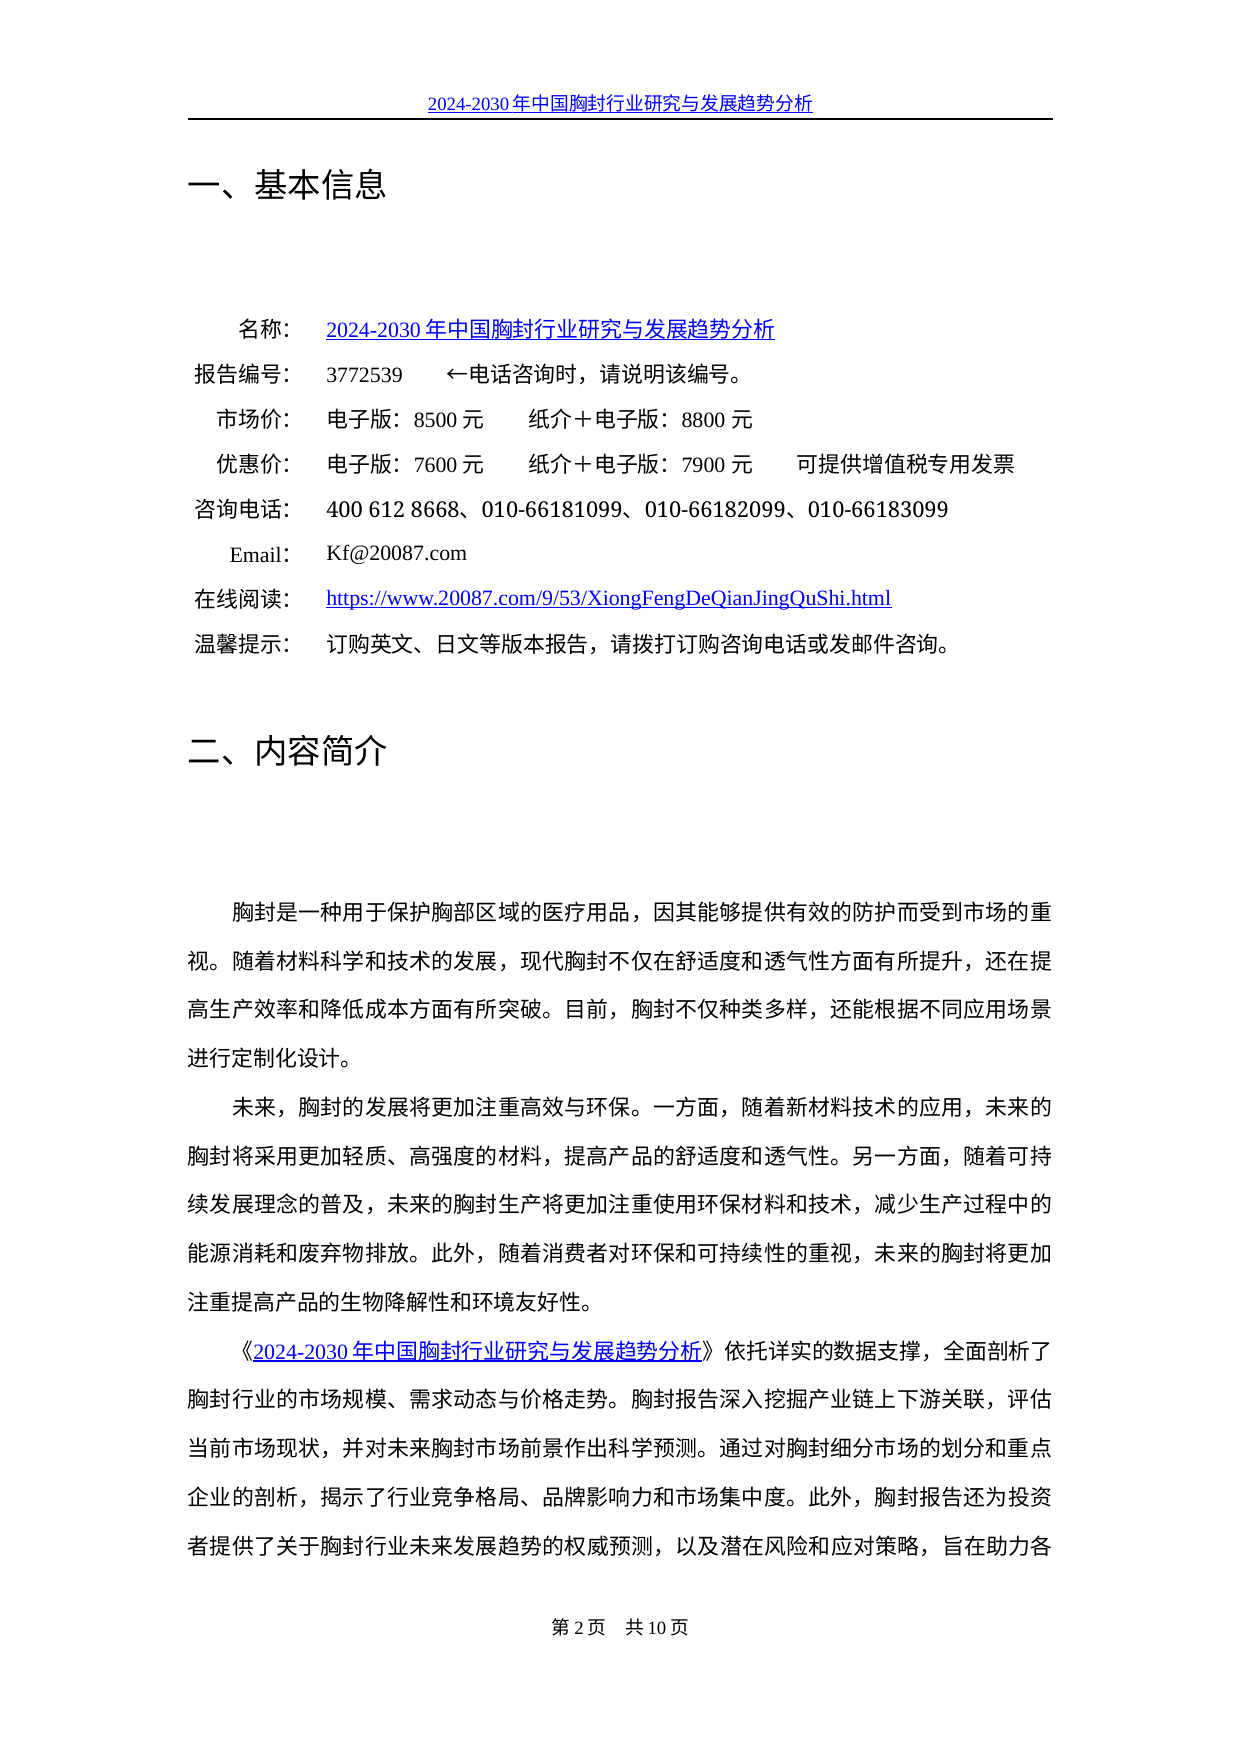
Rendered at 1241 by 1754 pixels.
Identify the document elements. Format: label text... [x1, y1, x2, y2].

table_cell 报告编号： [167, 357, 315, 402]
table_cell 订购英文、日文等版本报告，请拨打订购咨询电话或发邮件咨询。 [315, 627, 1073, 672]
table_cell 优惠价： [167, 447, 315, 492]
table_cell 400 612 8668、010-66181099、010-66182099、010-66183099 [315, 492, 1073, 537]
table_cell 电子版：8500 元 纸介＋电子版：8800 元 [315, 402, 1073, 447]
title 一、基本信息 [187, 150, 1053, 215]
table_header 2024-2030年中国胸封行业研究与发展趋势分析 [315, 312, 1073, 357]
table_cell Kf@20087.com [315, 537, 1073, 582]
table_cell 咨询电话： [167, 492, 315, 537]
table_cell 温馨提示： [167, 627, 315, 672]
table_cell 电子版：7600 元 纸介＋电子版：7900 元 可提供增值税专用发票 [315, 447, 1073, 492]
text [187, 894, 1053, 1561]
table_header 名称： [167, 312, 315, 357]
table_cell Email： [167, 537, 315, 582]
table_cell 市场价： [167, 402, 315, 447]
table_cell 3772539 ←电话咨询时，请说明该编号。 [315, 357, 1073, 402]
table_cell 在线阅读： [167, 582, 315, 627]
title 二、内容简介 [187, 717, 1053, 782]
table_cell [315, 582, 1073, 627]
